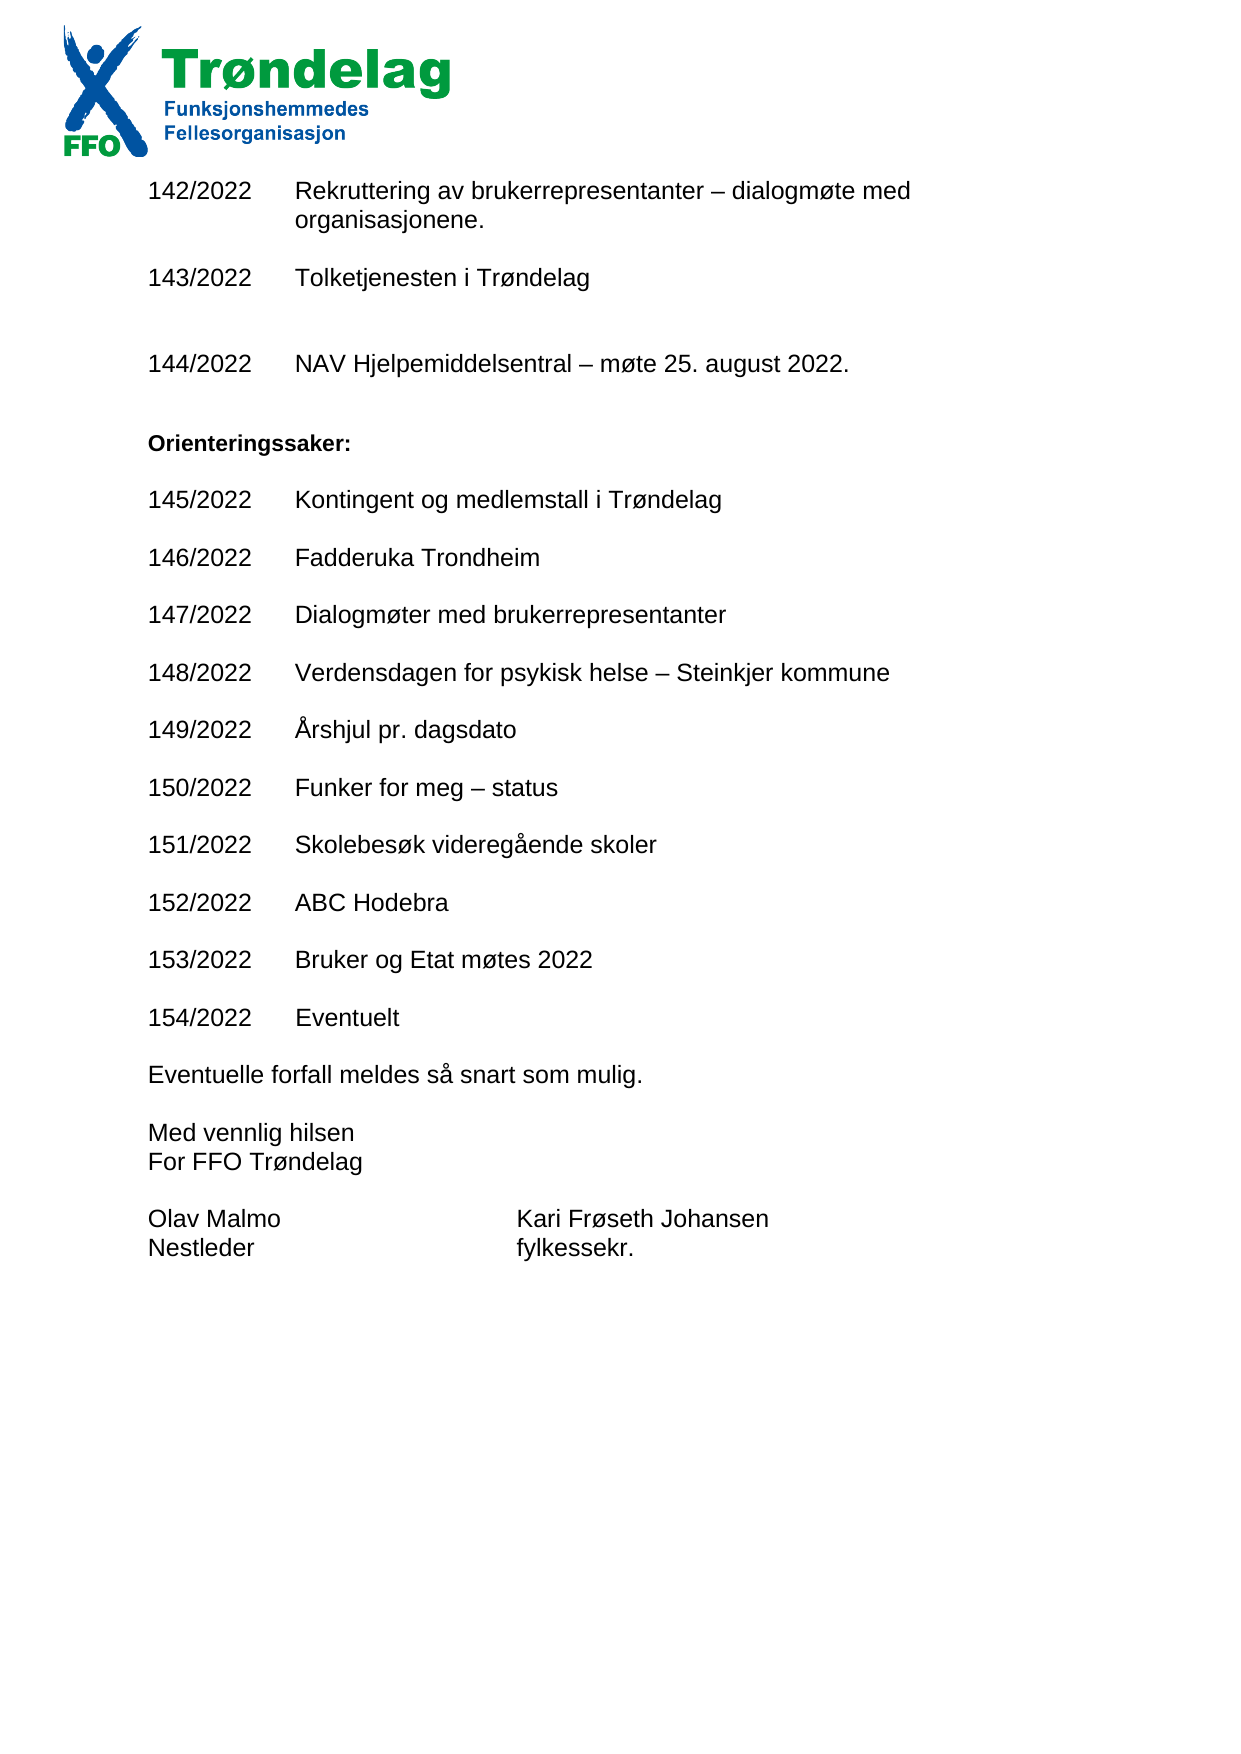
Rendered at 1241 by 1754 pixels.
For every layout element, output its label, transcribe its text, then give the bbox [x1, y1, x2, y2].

text 151/2022 Skolebesøk videregående skoler [148, 830, 1093, 859]
text 142/2022 Rekruttering av brukerrepresentanter – dialogmøte med organisasjonene. [148, 176, 1093, 234]
text 144/2022 NAV Hjelpemiddelsentral – møte 25. august 2022. [148, 349, 1093, 378]
text 152/2022 ABC Hodebra [148, 888, 1093, 917]
text For FFO Trøndelag [148, 1147, 1093, 1175]
text Orienteringssaker: [148, 430, 1093, 457]
text 149/2022 Årshjul pr. dagsdato [148, 715, 1093, 744]
text 143/2022 Tolketjenesten i Trøndelag [148, 263, 1093, 291]
text Nestleder fylkessekr. [148, 1233, 1093, 1262]
text Eventuelle forfall meldes så snart som mulig. [148, 1060, 1093, 1089]
text 154/2022 Eventuelt [148, 1003, 1093, 1032]
text Olav Malmo Kari Frøseth Johansen [148, 1204, 1093, 1233]
text Med vennlig hilsen [148, 1118, 1093, 1147]
text 147/2022 Dialogmøter med brukerrepresentanter [148, 600, 1093, 629]
picture [63, 25, 450, 157]
text 146/2022 Fadderuka Trondheim [148, 543, 1093, 572]
text 150/2022 Funker for meg – status [148, 773, 1093, 802]
text 153/2022 Bruker og Etat møtes 2022 [148, 945, 1093, 974]
text 148/2022 Verdensdagen for psykisk helse – Steinkjer kommune [148, 658, 1093, 687]
text 145/2022 Kontingent og medlemstall i Trøndelag [148, 485, 1093, 514]
